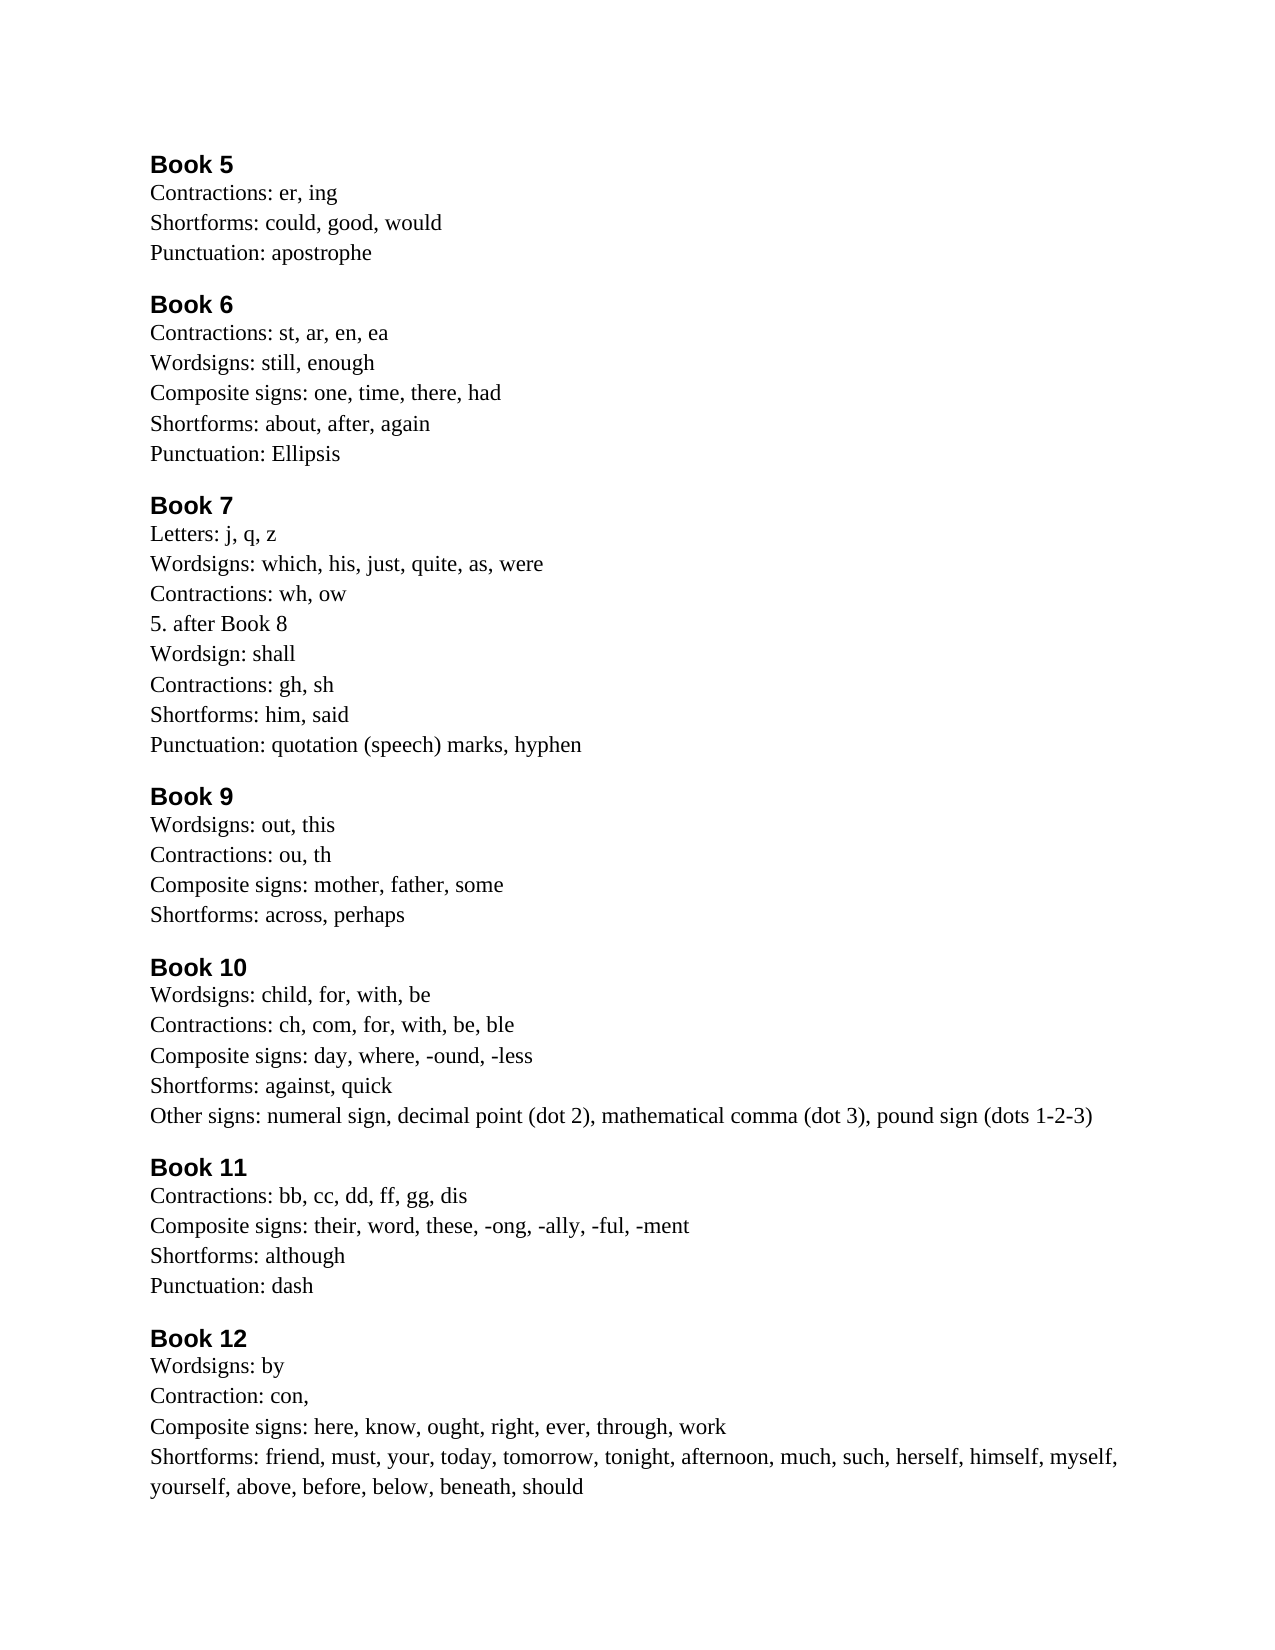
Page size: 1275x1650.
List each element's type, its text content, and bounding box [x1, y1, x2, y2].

text Wordsigns: out, this Contractions: ou, th Composite signs: mother, father, some Shortforms: across, perhaps [150, 811, 1125, 928]
text Wordsigns: child, for, with, be Contractions: ch, com, for, with, be, ble Composite signs: day, where, -ound, -less Shortforms: against, quick Other signs: numeral sign, decimal point (dot 2), mathematical comma (dot 3), pound sign (dots 1-2-3) [150, 981, 1125, 1128]
text Wordsigns: by Contraction: con, Composite signs: here, know, ought, right, ever, through, work Shortforms: friend, must, your, today, tomorrow, tonight, afternoon, much, such, herself, himself, myself, yourself, above, before, below, beneath, should [150, 1352, 1125, 1499]
subtitle Book 5 [150, 150, 1125, 179]
subtitle Book 11 [150, 1153, 1125, 1182]
text Contractions: st, ar, en, ea Wordsigns: still, enough Composite signs: one, time, there, had Shortforms: about, after, again Punctuation: Ellipsis [150, 319, 1125, 466]
text Letters: j, q, z Wordsigns: which, his, just, quite, as, were Contractions: wh, ow 5. after Book 8 Wordsign: shall Contractions: gh, sh Shortforms: him, said Punctuation: quotation (speech) marks, hyphen [150, 519, 1125, 757]
text Contractions: er, ing Shortforms: could, good, would Punctuation: apostrophe [150, 179, 1125, 266]
subtitle Book 12 [150, 1323, 1125, 1352]
text Contractions: bb, cc, dd, ff, gg, dis Composite signs: their, word, these, -ong, -ally, -ful, -ment Shortforms: although Punctuation: dash [150, 1182, 1125, 1299]
subtitle Book 10 [150, 952, 1125, 981]
subtitle Book 9 [150, 782, 1125, 811]
subtitle Book 7 [150, 491, 1125, 519]
subtitle Book 6 [150, 290, 1125, 319]
